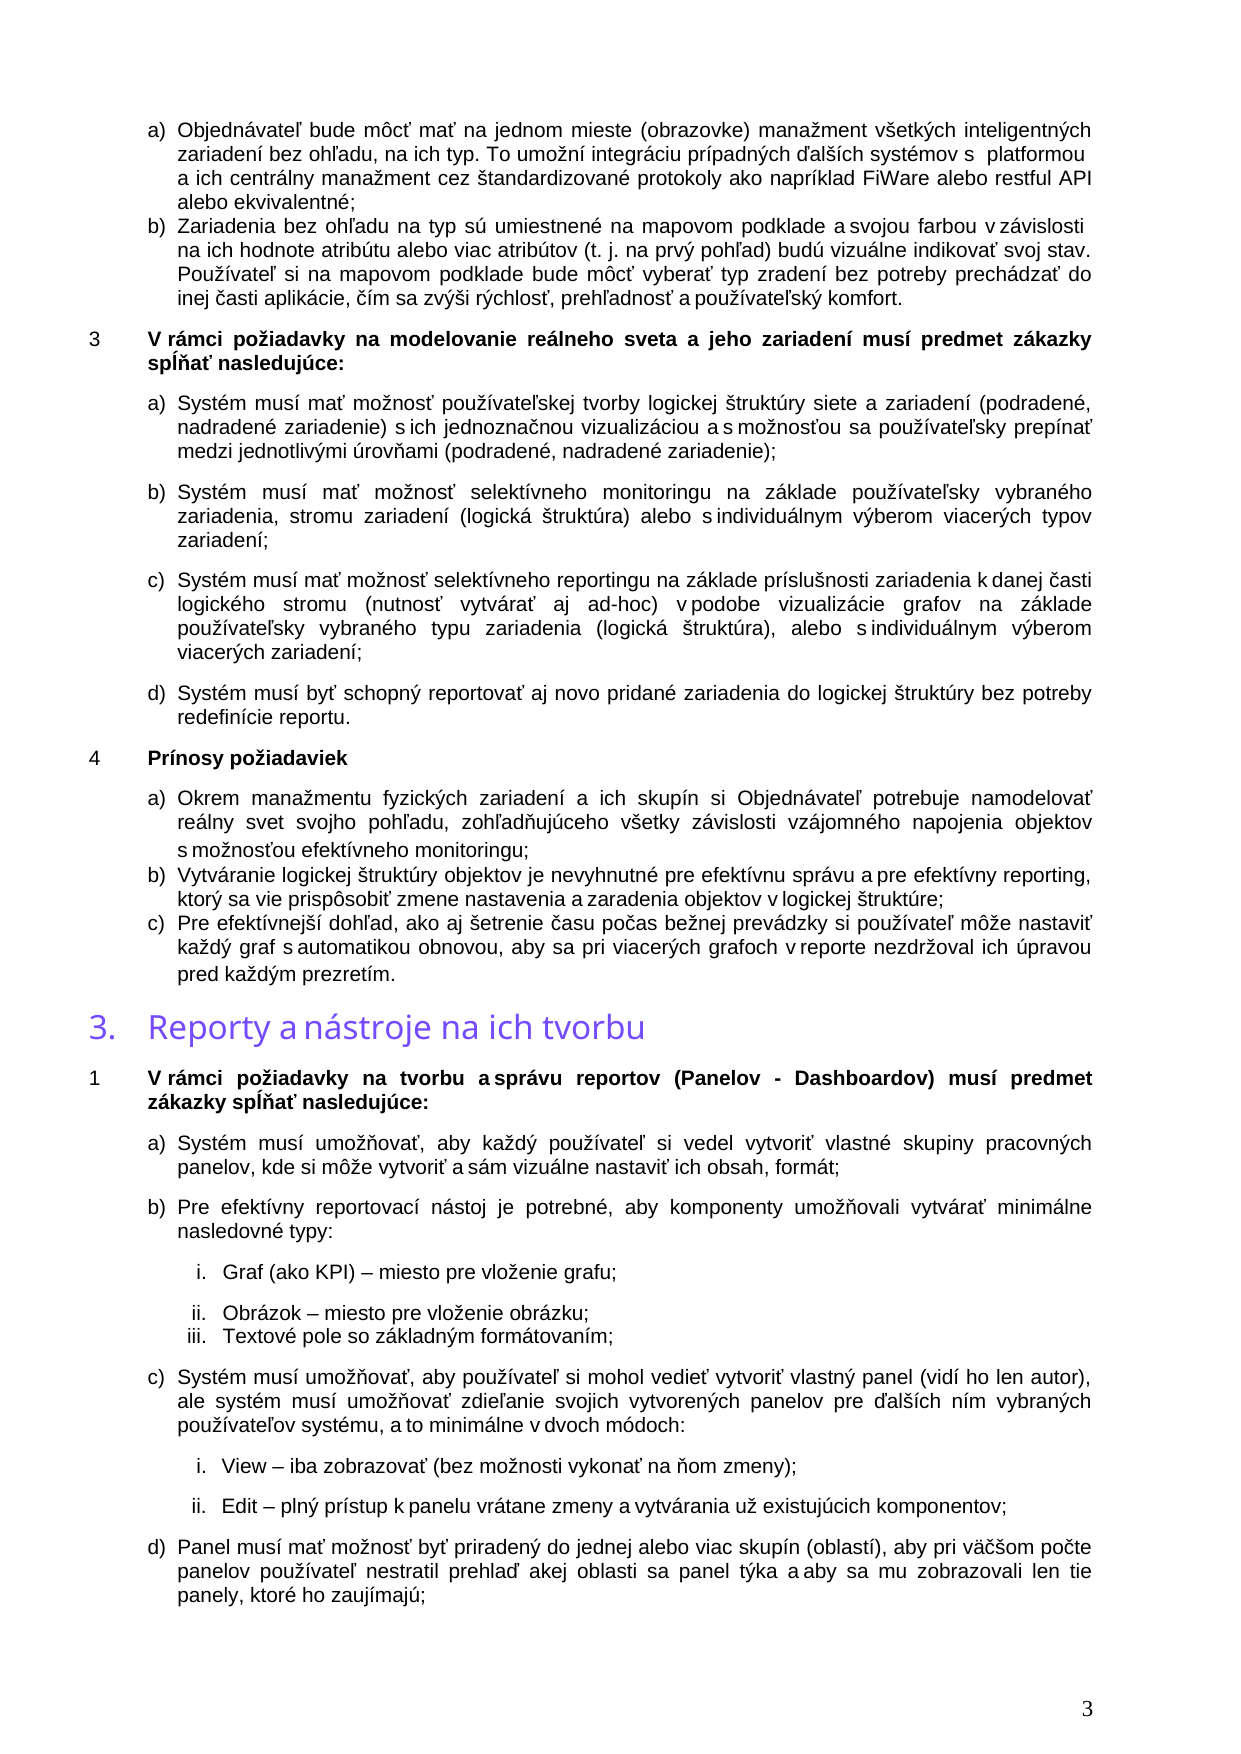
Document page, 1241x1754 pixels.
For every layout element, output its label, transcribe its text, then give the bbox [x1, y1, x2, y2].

list View – iba zobrazovať (bez možnosti vykonať na ňom zmeny); [207, 1453, 1093, 1477]
list Systém musí mať možnosť používateľskej tvorby logickej štruktúry siete a zariadení (podradené, nadradené zariadenie) s ich jednoznačnou vizualizáciou a s možnosťou sa používateľsky prepínať medzi jednotlivými úrovňami (podradené, nadradené zariadenie); [147, 391, 1093, 463]
list Textové pole so základným formátovaním; [207, 1324, 1093, 1348]
list Obrázok – miesto pre vloženie obrázku; [207, 1300, 1093, 1324]
list Okrem manažmentu fyzických zariadení a ich skupín si Objednávateľ potrebuje namodelovať reálny svet svojho pohľadu, zohľadňujúceho všetky závislosti vzájomného napojenia objektov s možnosťou efektívneho monitoringu; [147, 786, 1093, 863]
list Systém musí byť schopný reportovať aj novo pridané zariadenia do logickej štruktúry bez potreby redefinície reportu. [147, 681, 1093, 729]
subtitle Reporty a nástroje na ich tvorbu [88, 1004, 1093, 1049]
list Systém musí mať možnosť selektívneho reportingu na základe príslušnosti zariadenia k danej časti logického stromu (nutnosť vytvárať aj ad-hoc) v podobe vizualizácie grafov na základe používateľsky vybraného typu zariadenia (logická štruktúra), alebo s individuálnym výberom viacerých zariadení; [147, 568, 1093, 664]
list Zariadenia bez ohľadu na typ sú umiestnené na mapovom podklade a svojou farbou v závislosti na ich hodnote atribútu alebo viac atribútov (t. j. na prvý pohľad) budú vizuálne indikovať svoj stav. Používateľ si na mapovom podklade bude môcť vyberať typ zradení bez potreby prechádzať do inej časti aplikácie, čím sa zvýši rýchlosť, prehľadnosť a používateľský komfort. [147, 214, 1093, 310]
list Vytváranie logickej štruktúry objektov je nevyhnutné pre efektívnu správu a pre efektívny reporting, ktorý sa vie prispôsobiť zmene nastavenia a zaradenia objektov v logickej štruktúre; [147, 863, 1093, 911]
list Systém musí umožňovať, aby používateľ si mohol vedieť vytvoriť vlastný panel (vidí ho len autor), ale systém musí umožňovať zdieľanie svojich vytvorených panelov pre ďalších ním vybraných používateľov systému, a to minimálne v dvoch módoch: [147, 1365, 1093, 1437]
list Pre efektívny reportovací nástoj je potrebné, aby komponenty umožňovali vytvárať minimálne nasledovné typy: [147, 1195, 1093, 1243]
list Prínosy požiadaviek [88, 745, 1093, 769]
list Graf (ako KPI) – miesto pre vloženie grafu; [207, 1260, 1093, 1284]
list Objednávateľ bude môcť mať na jednom mieste (obrazovke) manažment všetkých inteligentných zariadení bez ohľadu, na ich typ. To umožní integráciu prípadných ďalších systémov s platformou a ich centrálny manažment cez štandardizované protokoly ako napríklad FiWare alebo restful API alebo ekvivalentné; [147, 118, 1093, 214]
list Edit – plný prístup k panelu vrátane zmeny a vytvárania už existujúcich komponentov; [207, 1494, 1093, 1518]
list Panel musí mať možnosť byť priradený do jednej alebo viac skupín (oblastí), aby pri väčšom počte panelov používateľ nestratil prehlaď akej oblasti sa panel týka a aby sa mu zobrazovali len tie panely, ktoré ho zaujímajú; [147, 1535, 1093, 1607]
list Systém musí mať možnosť selektívneho monitoringu na základe používateľsky vybraného zariadenia, stromu zariadení (logická štruktúra) alebo s individuálnym výberom viacerých typov zariadení; [147, 480, 1093, 552]
list V rámci požiadavky na modelovanie reálneho sveta a jeho zariadení musí predmet zákazky spĺňať nasledujúce: [88, 327, 1093, 374]
list Pre efektívnejší dohľad, ako aj šetrenie času počas bežnej prevádzky si používateľ môže nastaviť každý graf s automatikou obnovou, aby sa pri viacerých grafoch v reporte nezdržoval ich úpravou pred každým prezretím. [147, 911, 1093, 987]
list Systém musí umožňovať, aby každý používateľ si vedel vytvoriť vlastné skupiny pracovných panelov, kde si môže vytvoriť a sám vizuálne nastaviť ich obsah, formát; [147, 1131, 1093, 1178]
list V rámci požiadavky na tvorbu a správu reportov (Panelov - Dashboardov) musí predmet zákazky spĺňať nasledujúce: [88, 1066, 1093, 1114]
